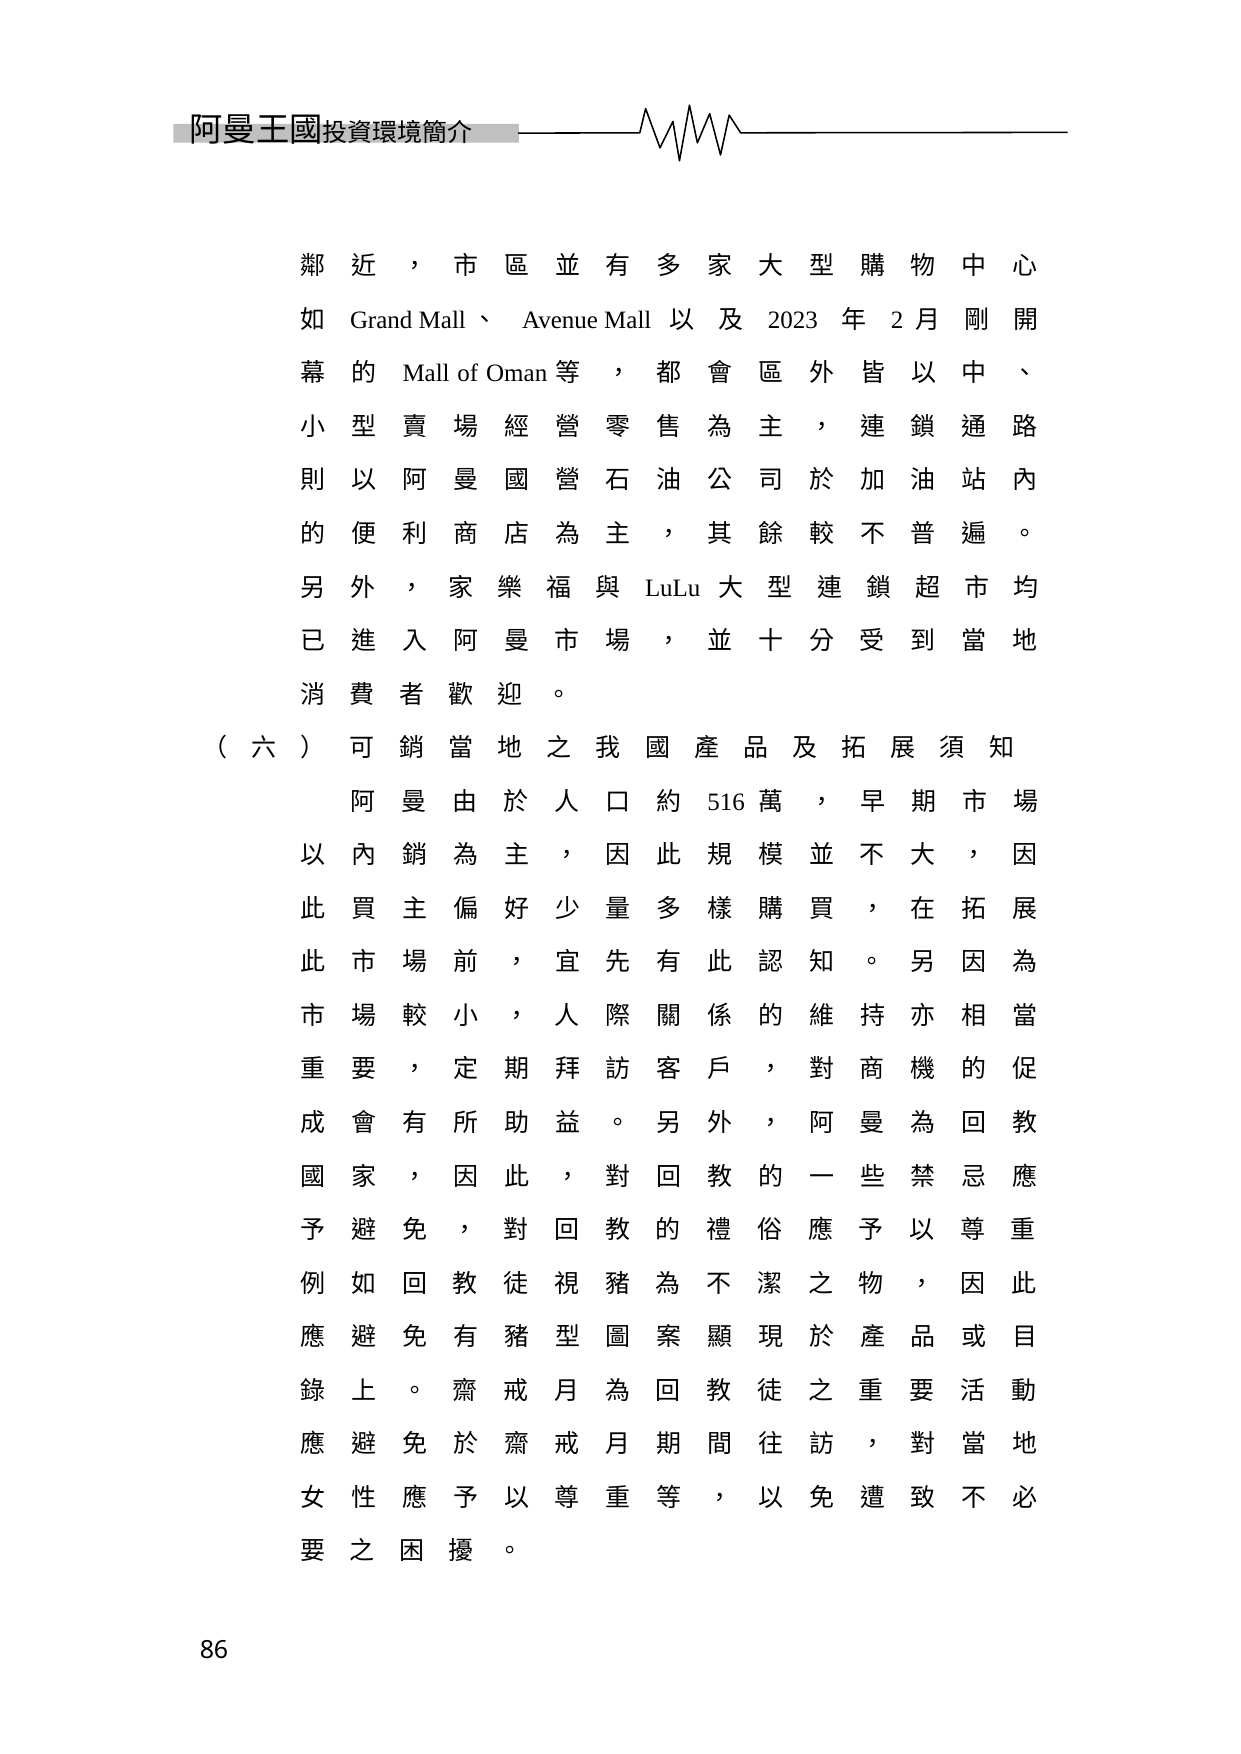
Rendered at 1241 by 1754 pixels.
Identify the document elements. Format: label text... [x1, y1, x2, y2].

text （六）可銷當地之我國產品及拓展須知 [202, 719, 1063, 773]
text 阿曼由於人口約516萬，早期市場以內銷為主，因此規模並不大，因此買主偏好少量多樣購買，在拓展此市場前，宜先有此認知。另因為市場較小，人際關係的維持亦相當重要，定期拜訪客戶，對商機的促成會有所助益。另外，阿曼為回教國家，因此，對回教的一些禁忌應予避免，對回教的禮俗應予以尊重。例如回教徒視豬為不潔之物，因此，應避免有豬型圖案顯現於產品或目錄上。齋戒月為回教徒之重要活動，應避免於齋戒月期間往訪，對當地女性應予以尊重等，以免遭致不必要之困擾。 [276, 773, 1063, 1576]
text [276, 237, 1063, 719]
